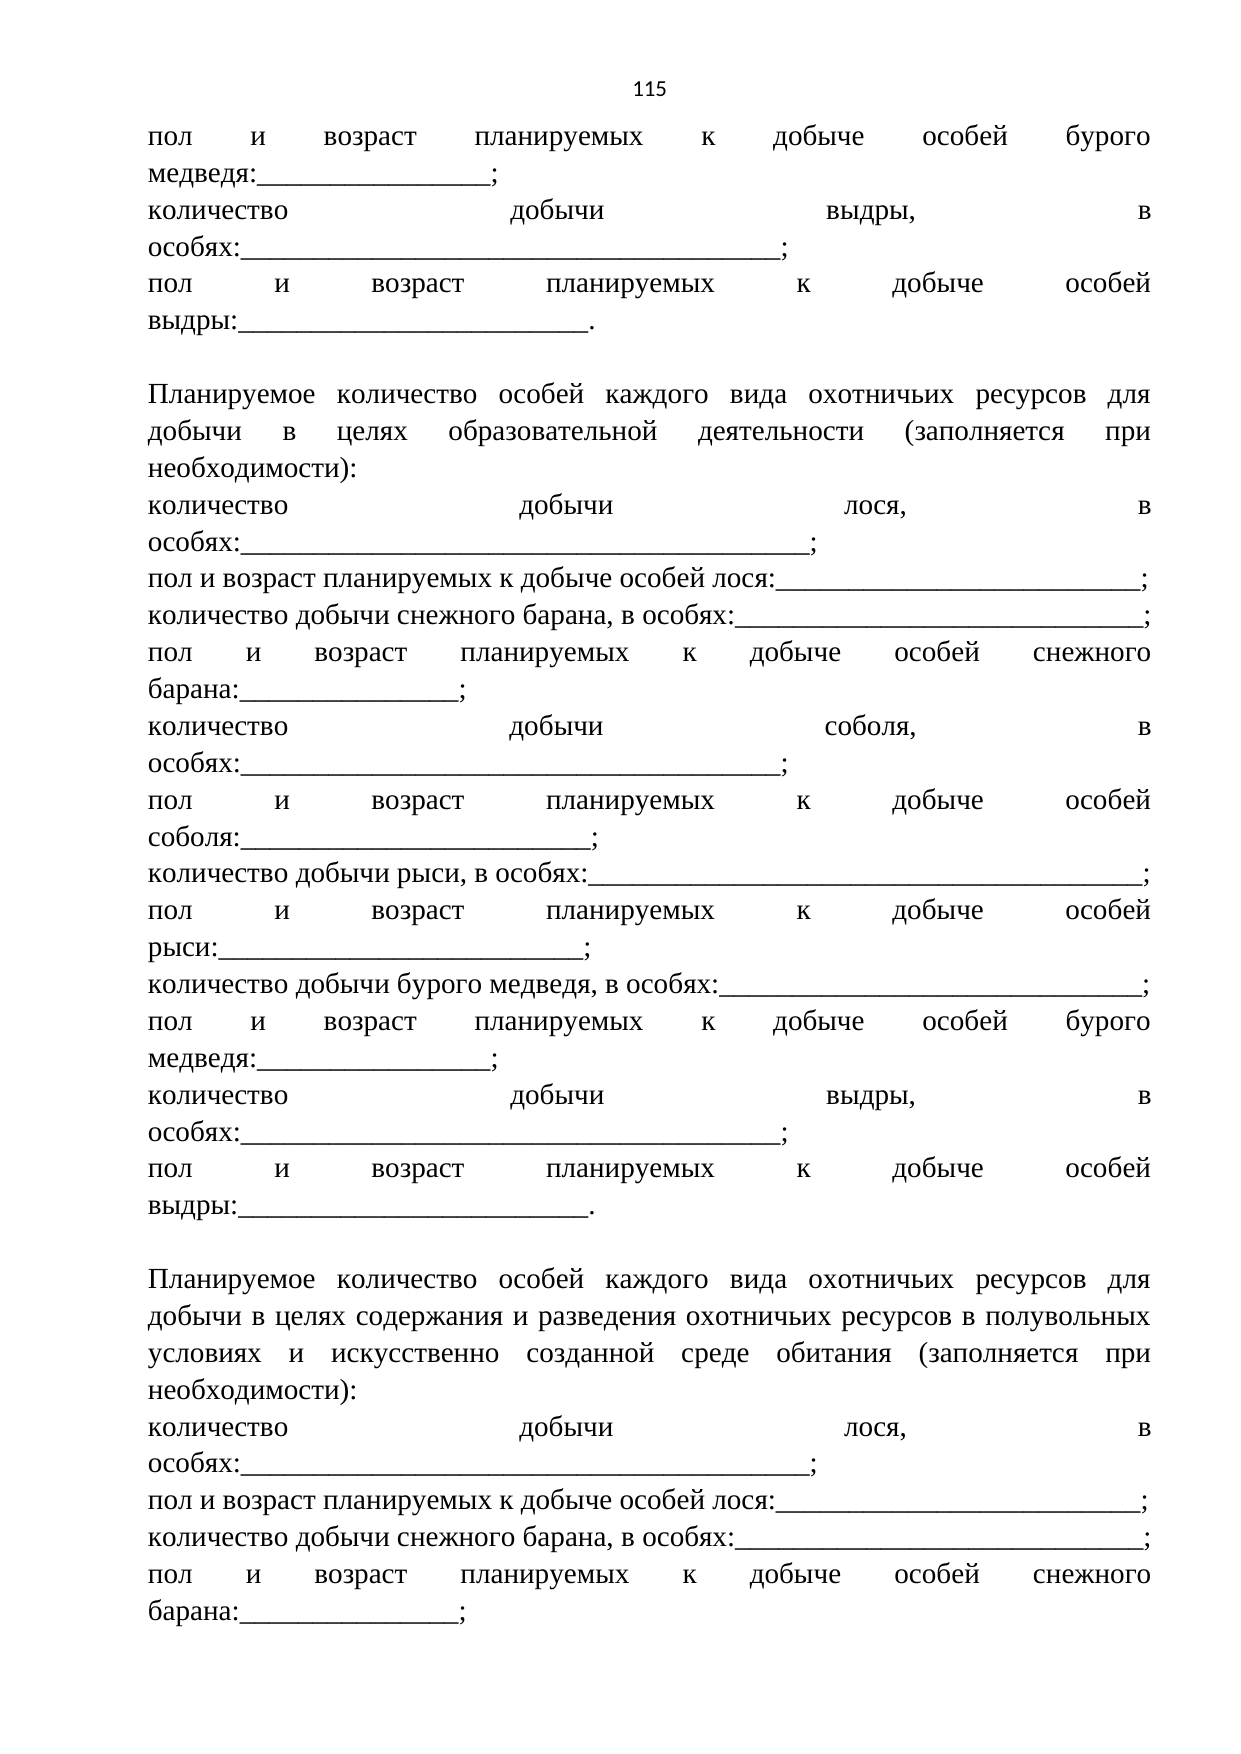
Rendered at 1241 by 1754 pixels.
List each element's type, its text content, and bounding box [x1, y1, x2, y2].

text пол и возраст планируемых к добыче особей снежного барана:_______________; [148, 634, 1152, 705]
text количество добычи снежного барана, в особях:____________________________; [148, 1519, 1152, 1553]
text пол и возраст планируемых к добыче особей бурого медведя:________________; [148, 118, 1152, 188]
text пол и возраст планируемых к добыче особей снежного барана:_______________; [148, 1556, 1152, 1627]
text количество добычи выдры, в особях:_____________________________________; [148, 192, 1152, 262]
text пол и возраст планируемых к добыче особей лося:_________________________; [148, 1482, 1152, 1516]
text Планируемое количество особей каждого вида охотничьих ресурсов для добычи в целях содержания и разведения охотничьих ресурсов в полувольных условиях и искусственно созданной среде обитания (заполняется при необходимости): [148, 1261, 1152, 1405]
text пол и возраст планируемых к добыче особей рыси:_________________________; [148, 892, 1152, 963]
text количество добычи снежного барана, в особях:____________________________; [148, 597, 1152, 631]
text пол и возраст планируемых к добыче особей соболя:________________________; [148, 782, 1152, 852]
text количество добычи бурого медведя, в особях:_____________________________; [148, 966, 1152, 1000]
text пол и возраст планируемых к добыче особей выдры:________________________. [148, 1151, 1152, 1221]
text пол и возраст планируемых к добыче особей выдры:________________________. [148, 266, 1152, 336]
text Планируемое количество особей каждого вида охотничьих ресурсов для добычи в целях образовательной деятельности (заполняется при необходимости): [148, 376, 1152, 483]
text количество добычи соболя, в особях:_____________________________________; [148, 708, 1152, 778]
text количество добычи лося, в особях:_______________________________________; [148, 487, 1152, 557]
text пол и возраст планируемых к добыче особей бурого медведя:________________; [148, 1003, 1152, 1073]
text количество добычи рыси, в особях:______________________________________; [148, 856, 1152, 889]
text пол и возраст планируемых к добыче особей лося:_________________________; [148, 561, 1152, 594]
text количество добычи лося, в особях:_______________________________________; [148, 1409, 1152, 1479]
text количество добычи выдры, в особях:_____________________________________; [148, 1077, 1152, 1147]
